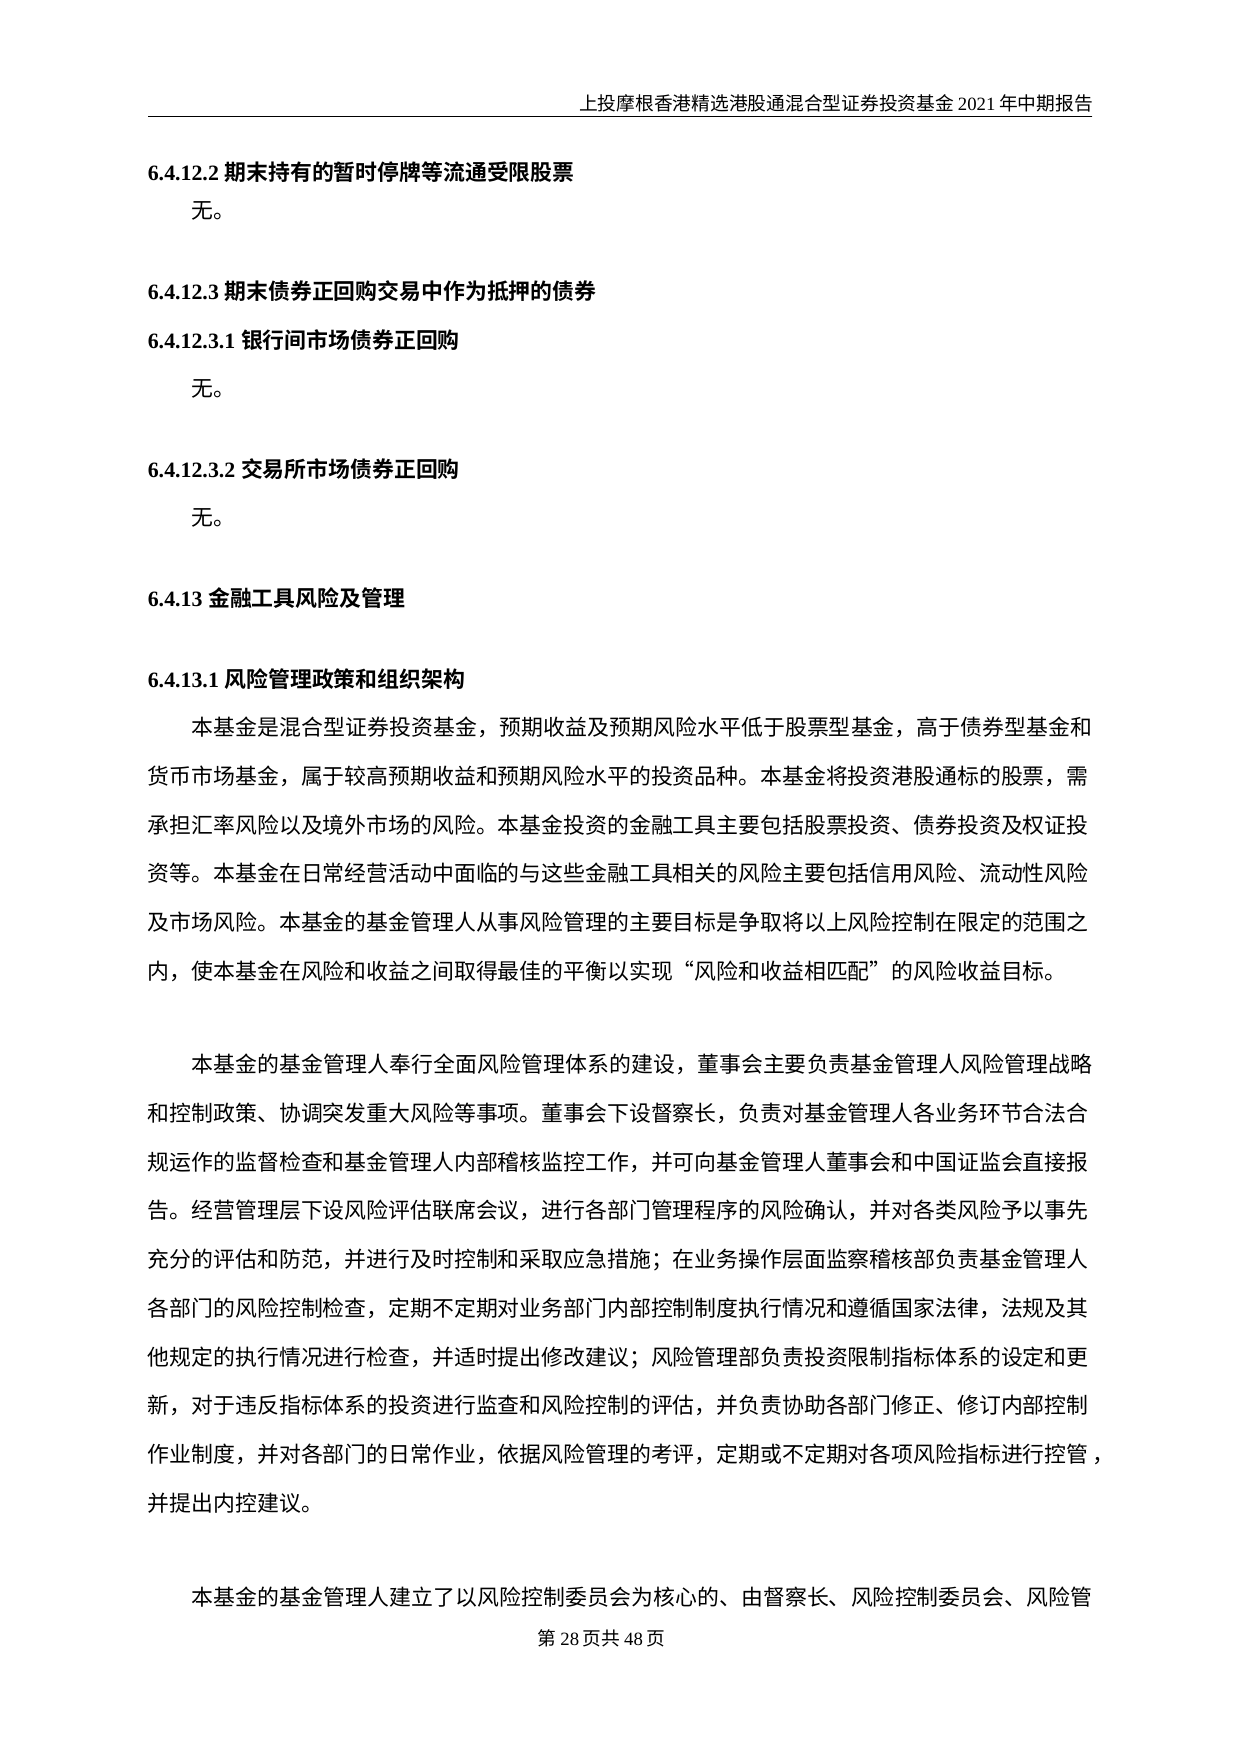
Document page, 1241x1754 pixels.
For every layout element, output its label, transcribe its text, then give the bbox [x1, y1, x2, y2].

text 本基金的基金管理人奉行全面风险管理体系的建设，董事会主要负责基金管理人风险管理战略和控制政策、协调突发重大风险等事项。董事会下设督察长，负责对基金管理人各业务环节合法合规运作的监督检查和基金管理人内部稽核监控工作，并可向基金管理人董事会和中国证监会直接报告。经营管理层下设风险评估联席会议，进行各部门管理程序的风险确认，并对各类风险予以事先充分的评估和防范，并进行及时控制和采取应急措施；在业务操作层面监察稽核部负责基金管理人各部门的风险控制检查，定期不定期对业务部门内部控制制度执行情况和遵循国家法律，法规及其他规定的执行情况进行检查，并适时提出修改建议；风险管理部负责投资限制指标体系的设定和更新，对于违反指标体系的投资进行监查和风险控制的评估，并负责协助各部门修正、修订内部控制作业制度，并对各部门的日常作业，依据风险管理的考评，定期或不定期对各项风险指标进行控管，并提出内控建议。 [148, 1047, 1092, 1518]
text 6.4.12.2 期末持有的暂时停牌等流通受限股票 [148, 154, 1092, 187]
text 6.4.13 金融工具风险及管理 [148, 581, 1092, 613]
text 无。 [148, 371, 1092, 403]
text 无。 [148, 193, 1092, 226]
text 6.4.13.1 风险管理政策和组织架构 [148, 661, 1092, 694]
text 无。 [148, 500, 1092, 532]
text 本基金是混合型证券投资基金，预期收益及预期风险水平低于股票型基金，高于债券型基金和货币市场基金，属于较高预期收益和预期风险水平的投资品种。本基金将投资港股通标的股票，需承担汇率风险以及境外市场的风险。本基金投资的金融工具主要包括股票投资、债券投资及权证投资等。本基金在日常经营活动中面临的与这些金融工具相关的风险主要包括信用风险、流动性风险及市场风险。本基金的基金管理人从事风险管理的主要目标是争取将以上风险控制在限定的范围之内，使本基金在风险和收益之间取得最佳的平衡以实现“风险和收益相匹配”的风险收益目标。 [148, 710, 1092, 986]
text 6.4.12.3.2 交易所市场债券正回购 [148, 451, 1092, 484]
text 6.4.12.3.1 银行间市场债券正回购 [148, 322, 1092, 355]
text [148, 1579, 1092, 1612]
text 6.4.12.3 期末债券正回购交易中作为抵押的债券 [148, 274, 1092, 306]
